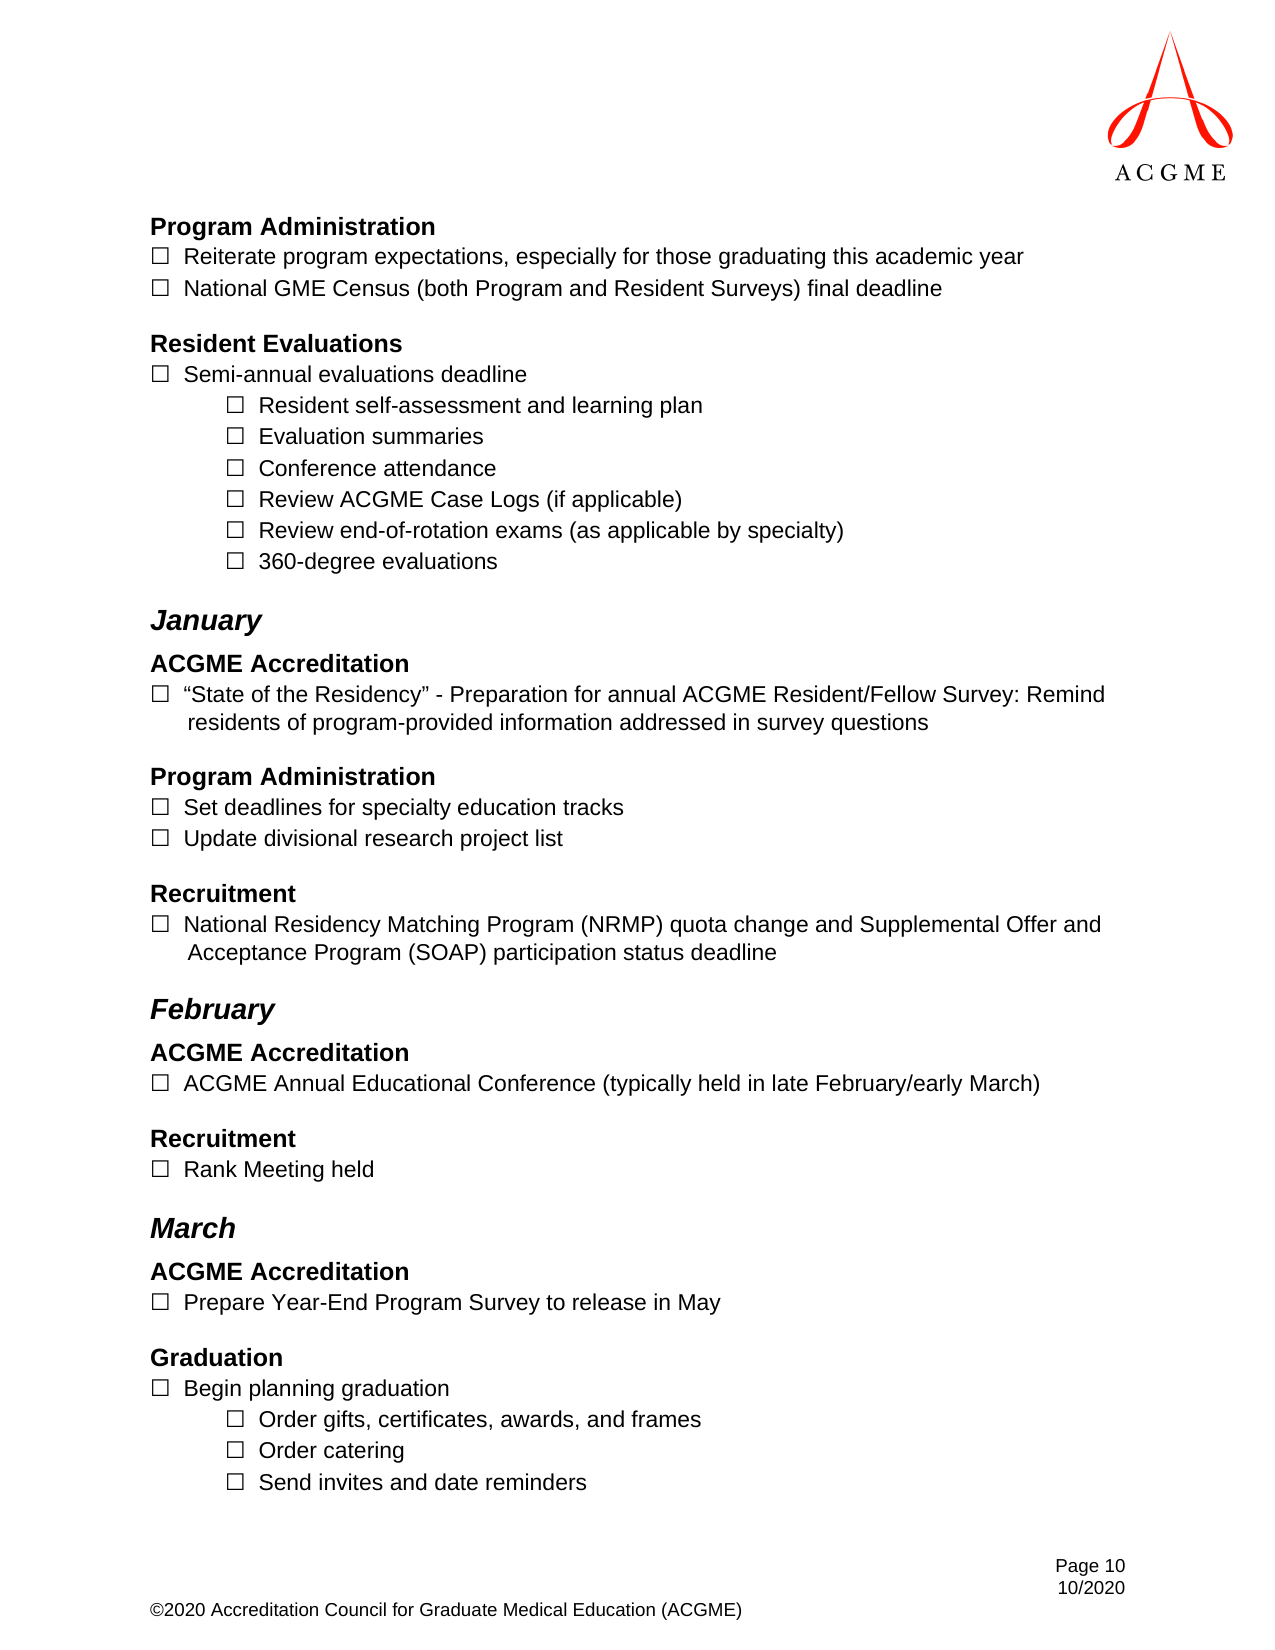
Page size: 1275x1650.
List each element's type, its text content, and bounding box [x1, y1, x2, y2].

picture [1092, 0, 1257, 212]
text Evaluation summaries [225, 420, 1125, 452]
text Recruitment [150, 879, 1125, 908]
text ACGME Accreditation [150, 649, 1125, 678]
text Prepare Year-End Program Survey to release in May [150, 1286, 1125, 1317]
text Rank Meeting held [150, 1153, 1125, 1184]
text February [150, 992, 1125, 1026]
text ACGME Accreditation [150, 1257, 1125, 1286]
text Order catering [225, 1434, 1125, 1466]
text Resident self-assessment and learning plan [225, 389, 1125, 420]
text March [150, 1211, 1125, 1244]
text Send invites and date reminders [225, 1466, 1125, 1497]
text Conference attendance [225, 452, 1125, 483]
text “State of the Residency” - Preparation for annual ACGME Resident/Fellow Survey: Remind residents of program-provided information addressed in survey questions [150, 678, 1125, 735]
text Semi-annual evaluations deadline [150, 358, 1125, 389]
text Review end-of-rotation exams (as applicable by specialty) [225, 514, 1125, 545]
text Recruitment [150, 1124, 1125, 1153]
text National Residency Matching Program (NRMP) quota change and Supplemental Offer and Acceptance Program (SOAP) participation status deadline [150, 908, 1125, 966]
text Program Administration [150, 762, 1125, 790]
text National GME Census (both Program and Resident Surveys) final deadline [150, 271, 1125, 303]
text Program Administration [150, 150, 1125, 240]
text Resident Evaluations [150, 329, 1125, 358]
text Graduation [150, 1343, 1125, 1372]
text Set deadlines for specialty education tracks [150, 790, 1125, 822]
text Begin planning graduation [150, 1372, 1125, 1403]
text 360-degree evaluations [225, 545, 1125, 577]
text Review ACGME Case Logs (if applicable) [225, 483, 1125, 514]
text ACGME Annual Educational Conference (typically held in late February/early March) [150, 1067, 1125, 1098]
text Order gifts, certificates, awards, and frames [225, 1403, 1125, 1434]
text January [150, 603, 1125, 636]
text Update divisional research project list [150, 822, 1125, 853]
text ACGME Accreditation [150, 1038, 1125, 1067]
text Reiterate program expectations, especially for those graduating this academic year [150, 240, 1125, 271]
